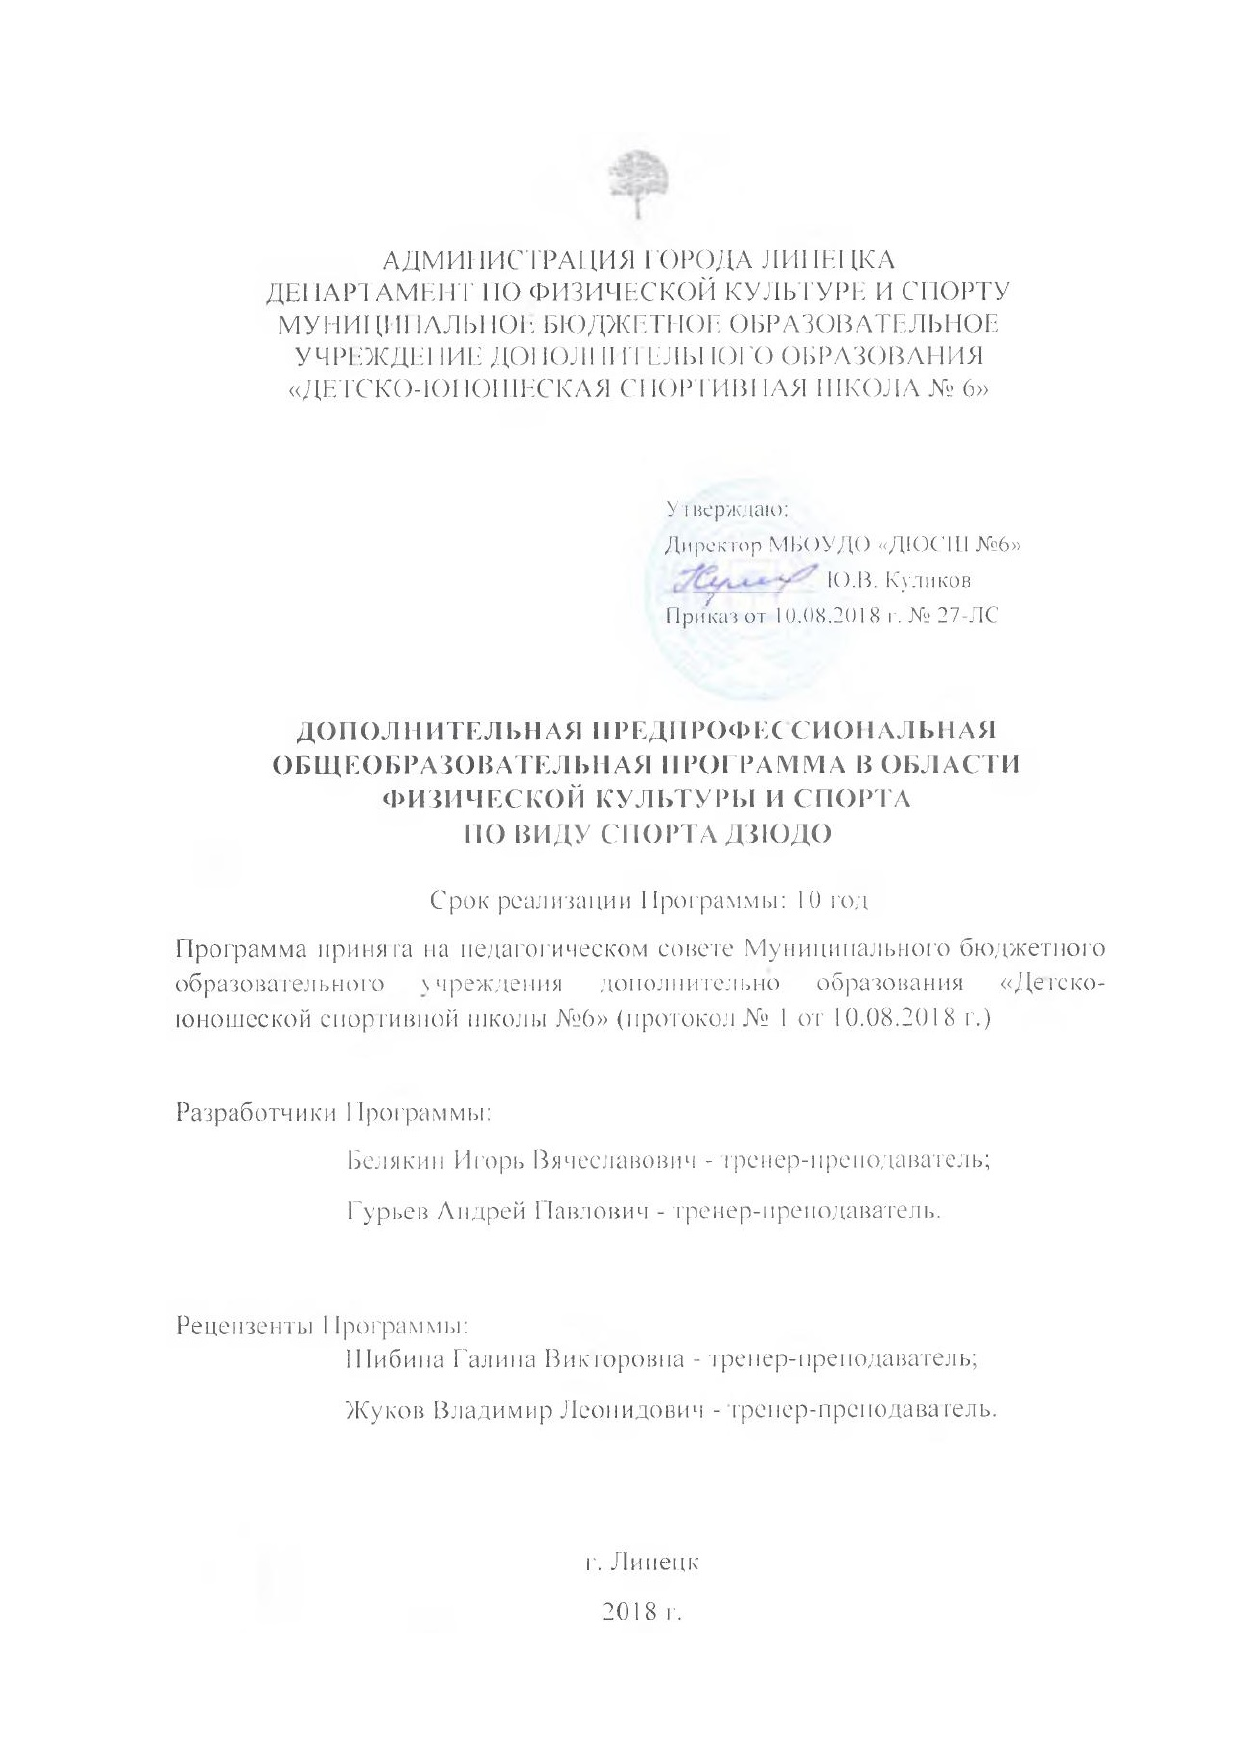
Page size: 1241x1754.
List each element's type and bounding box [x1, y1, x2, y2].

picture [165, 132, 1112, 1633]
